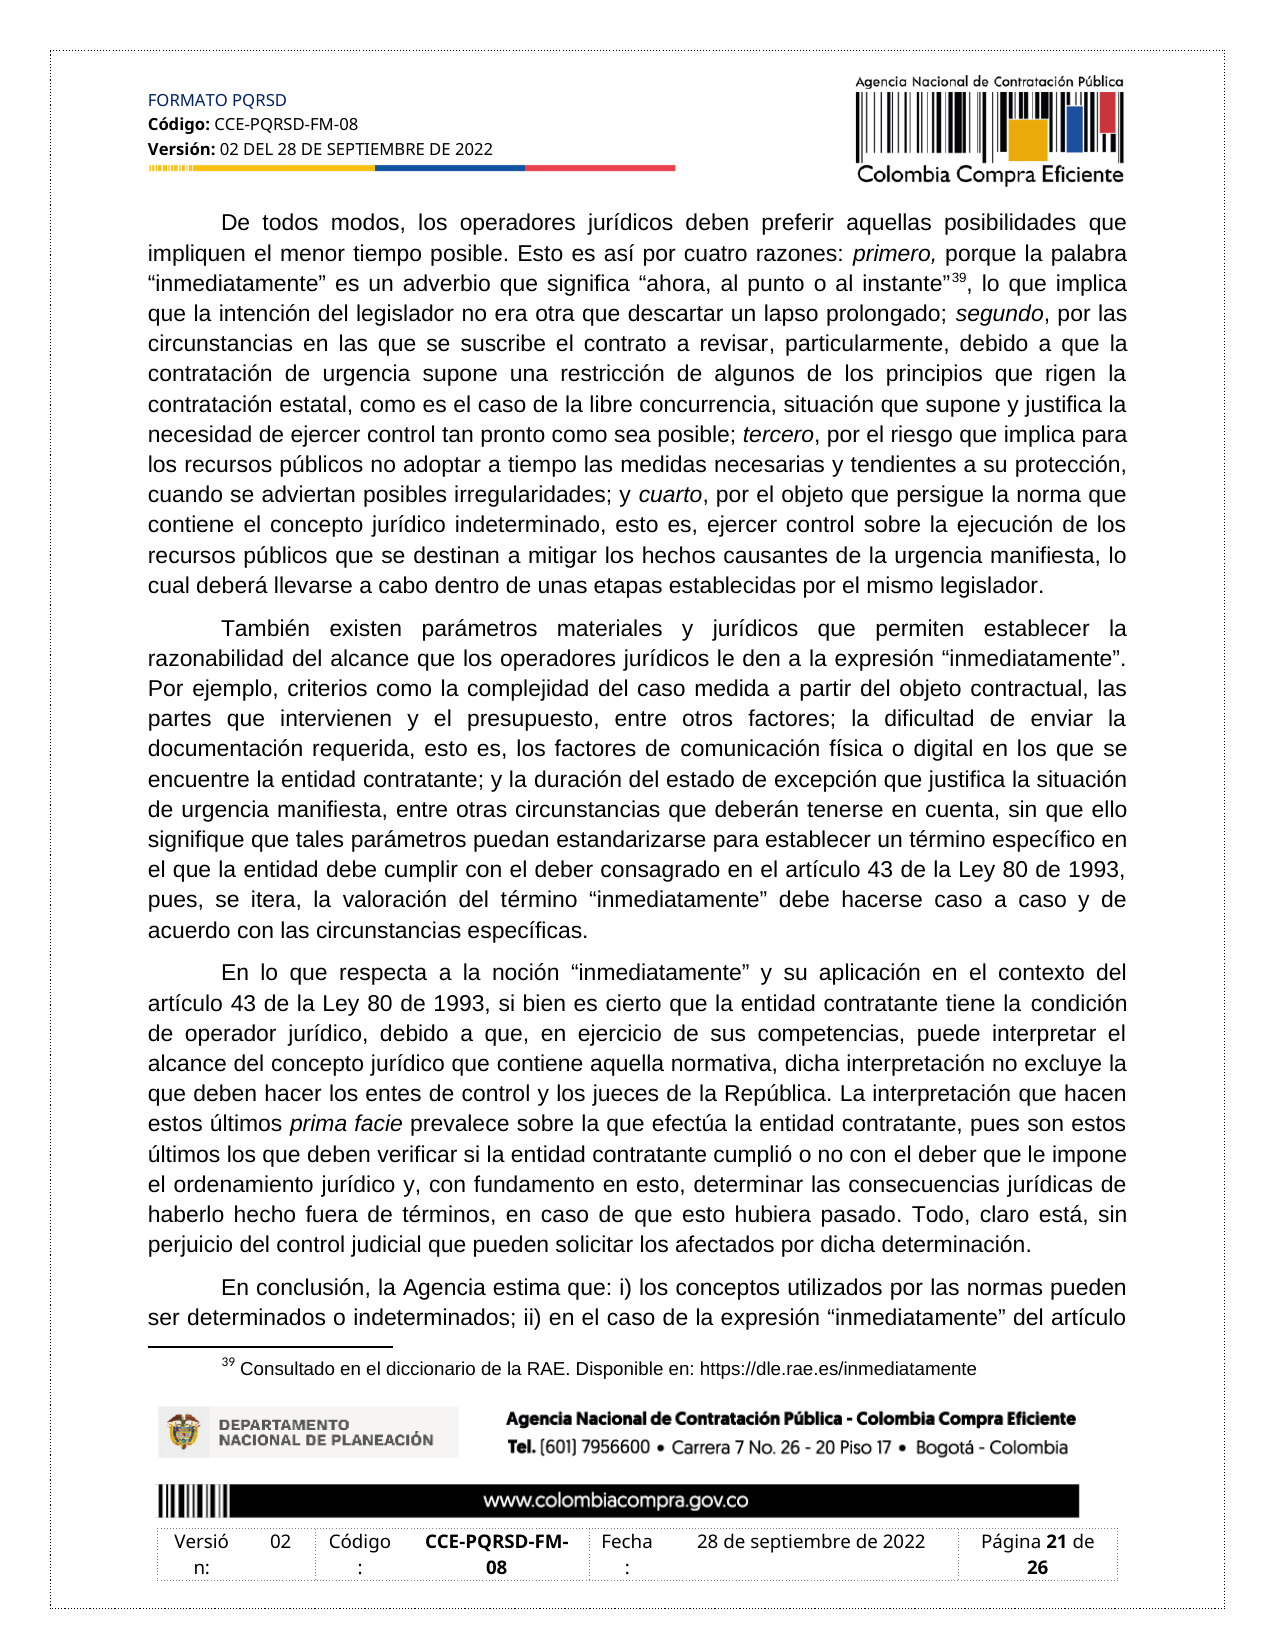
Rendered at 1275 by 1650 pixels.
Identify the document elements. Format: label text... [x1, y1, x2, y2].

picture [147, 1381, 1090, 1528]
picture [147, 160, 679, 174]
text En lo que respecta a la noción “inmediatamente” y su aplicación en el contexto del artículo 43 de la Ley 80 de 1993, si bien es cierto que la entidad contratante tiene la condición de operador jurídico, debido a que, en ejercicio de sus competencias, puede interpretar el alcance del concepto jurídico que contiene aquella normativa, dicha interpretación no excluye la que deben hacer los entes de control y los jueces de la República. La interpretación que hacen estos últimos prima facie prevalece sobre la que efectúa la entidad contratante, pues son estos últimos los que deben verificar si la entidad contratante cumplió o no con el deber que le impone el ordenamiento jurídico y, con fundamento en esto, determinar las consecuencias jurídicas de haberlo hecho fuera de términos, en caso de que esto hubiera pasado. Todo, claro está, sin perjuicio del control judicial que pueden solicitar los afectados por dicha determinación. [148, 959, 1127, 1257]
text De todos modos, los operadores jurídicos deben preferir aquellas posibilidades que impliquen el menor tiempo posible. Esto es así por cuatro razones: primero, porque la palabra “inmediatamente” es un adverbio que significa “ahora, al punto o al instante”, lo que implica que la intención del legislador no era otra que descartar un lapso prolongado; segundo, por las circunstancias en las que se suscribe el contrato a revisar, particularmente, debido a que la contratación de urgencia supone una restricción de algunos de los principios que rigen la contratación estatal, como es el caso de la libre concurrencia, situación que supone y justifica la necesidad de ejercer control tan pronto como sea posible; tercero, por el riesgo que implica para los recursos públicos no adoptar a tiempo las medidas necesarias y tendientes a su protección, cuando se adviertan posibles irregularidades; y cuarto, por el objeto que persigue la norma que contiene el concepto jurídico indeterminado, esto es, ejercer control sobre la ejecución de los recursos públicos que se destinan a mitigar los hechos causantes de la urgencia manifiesta, lo cual deberá llevarse a cabo dentro de unas etapas establecidas por el mismo legislador. [148, 209, 1127, 598]
text También existen parámetros materiales y jurídicos que permiten establecer la razonabilidad del alcance que los operadores jurídicos le den a la expresión “inmediatamente”. Por ejemplo, criterios como la complejidad del caso medida a partir del objeto contractual, las partes que intervienen y el presupuesto, entre otros factores; la dificultad de enviar la documentación requerida, esto es, los factores de comunicación física o digital en los que se encuentre la entidad contratante; y la duración del estado de excepción que justifica la situación de urgencia manifiesta, entre otras circunstancias que deberán tenerse en cuenta, sin que ello signifique que tales parámetros puedan estandarizarse para establecer un término específico en el que la entidad debe cumplir con el deber consagrado en el artículo 43 de la Ley 80 de 1993, pues, se itera, la valoración del término “inmediatamente” debe hacerse caso a caso y de acuerdo con las circunstancias específicas. [148, 614, 1127, 943]
picture [855, 75, 1128, 187]
